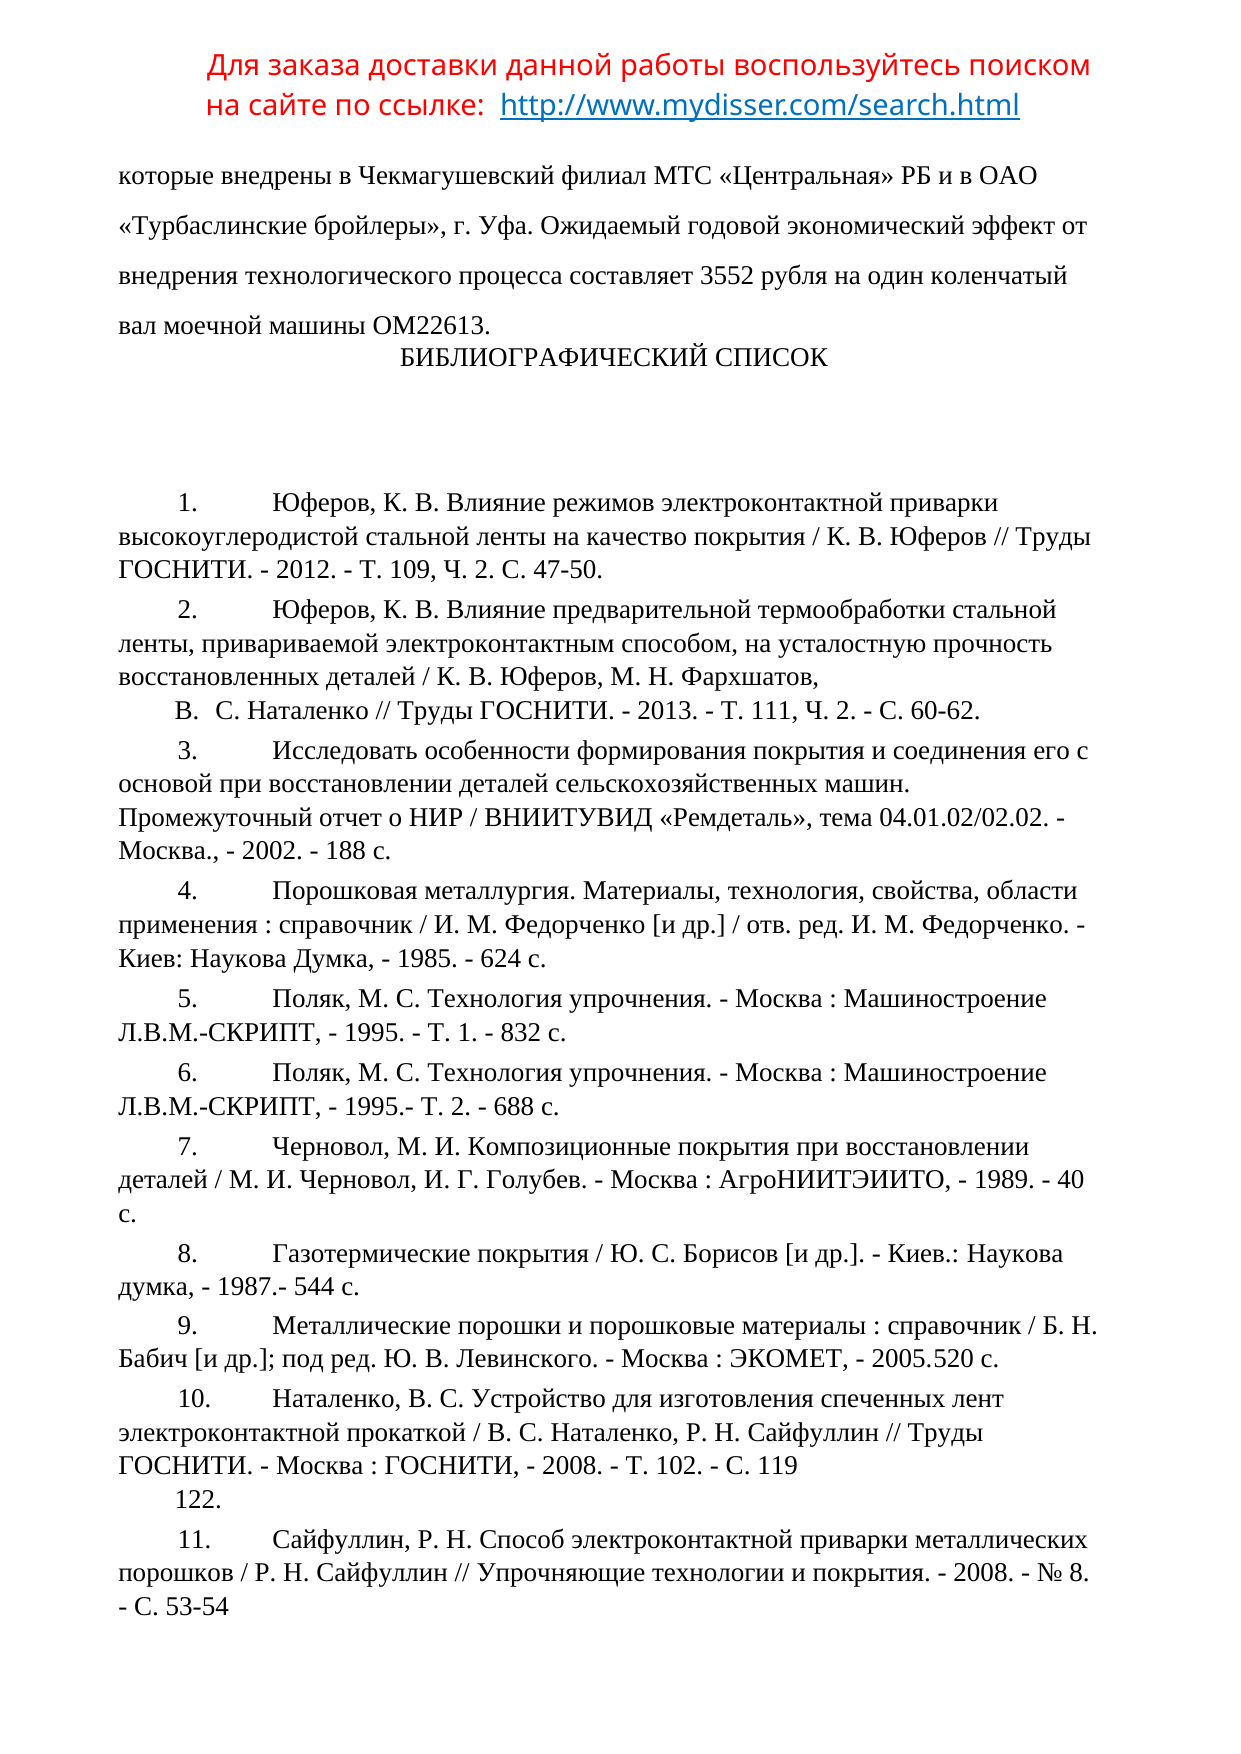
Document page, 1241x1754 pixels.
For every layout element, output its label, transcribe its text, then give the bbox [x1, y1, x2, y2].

list Исследовать особенности формирования покрытия и соединения его с основой при восстановлении деталей сельскохозяйственных машин. Промежуточный отчет о НИР / ВНИИТУВИД «Ремдеталь», тема 04.01.02/02.02. - Москва., - 2002. - 188 с. [118, 732, 1105, 866]
list Металлические порошки и порошковые материалы : справочник / Б. Н. Бабич [и др.]; под ред. Ю. В. Левинского. - Москва : ЭКОМЕТ, - 2005.520 с. [118, 1307, 1105, 1374]
text В. С. Наталенко // Труды ГОСНИТИ. - 2013. - Т. 111, Ч. 2. - С. 60-62. [174, 692, 1107, 726]
list Порошковая металлургия. Материалы, технология, свойства, области применения : справочник / И. М. Федорченко [и др.] / отв. ред. И. М. Федорченко. - Киев: Наукова Думка, - 1985. - 624 с. [118, 872, 1105, 974]
text 122. [174, 1481, 1107, 1515]
list Наталенко, В. С. Устройство для изготовления спеченных лент электроконтактной прокаткой / В. С. Наталенко, Р. Н. Сайфуллин // Труды ГОСНИТИ. - Москва : ГОСНИТИ, - 2008. - Т. 102. - С. 119 [118, 1381, 1105, 1481]
text БИБЛИОГРАФИЧЕСКИЙ СПИСОК [120, 344, 1107, 372]
list Юферов, К. В. Влияние режимов электроконтактной приварки высокоуглеродистой стальной ленты на качество покрытия / К. В. Юферов // Труды ГОСНИТИ. - 2012. - Т. 109, Ч. 2. С. 47-50. [118, 485, 1105, 586]
list Черновол, М. И. Композиционные покрытия при восстановлении деталей / М. И. Черновол, И. Г. Голубев. - Москва : АгроНИИТЭИИТО, - 1989. - 40 с. [118, 1128, 1105, 1229]
list Юферов, К. В. Влияние предварительной термообработки стальной ленты, привариваемой электроконтактным способом, на усталостную прочность восстановленных деталей / К. В. Юферов, М. Н. Фархшатов, [118, 592, 1105, 692]
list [118, 144, 1105, 344]
list Сайфуллин, Р. Н. Способ электроконтактной приварки металлических порошков / Р. Н. Сайфуллин // Упрочняющие технологии и покрытия. - 2008. - № 8. - С. 53-54 [118, 1521, 1105, 1622]
list Поляк, М. С. Технология упрочнения. - Москва : Машиностроение Л.В.М.-СКРИПТ, - 1995. - Т. 1. - 832 с. [118, 980, 1105, 1048]
list Поляк, М. С. Технология упрочнения. - Москва : Машиностроение Л.В.М.-СКРИПТ, - 1995.- Т. 2. - 688 с. [118, 1055, 1105, 1122]
list Газотермические покрытия / Ю. С. Борисов [и др.]. - Киев.: Наукова думка, - 1987.- 544 с. [118, 1236, 1105, 1302]
